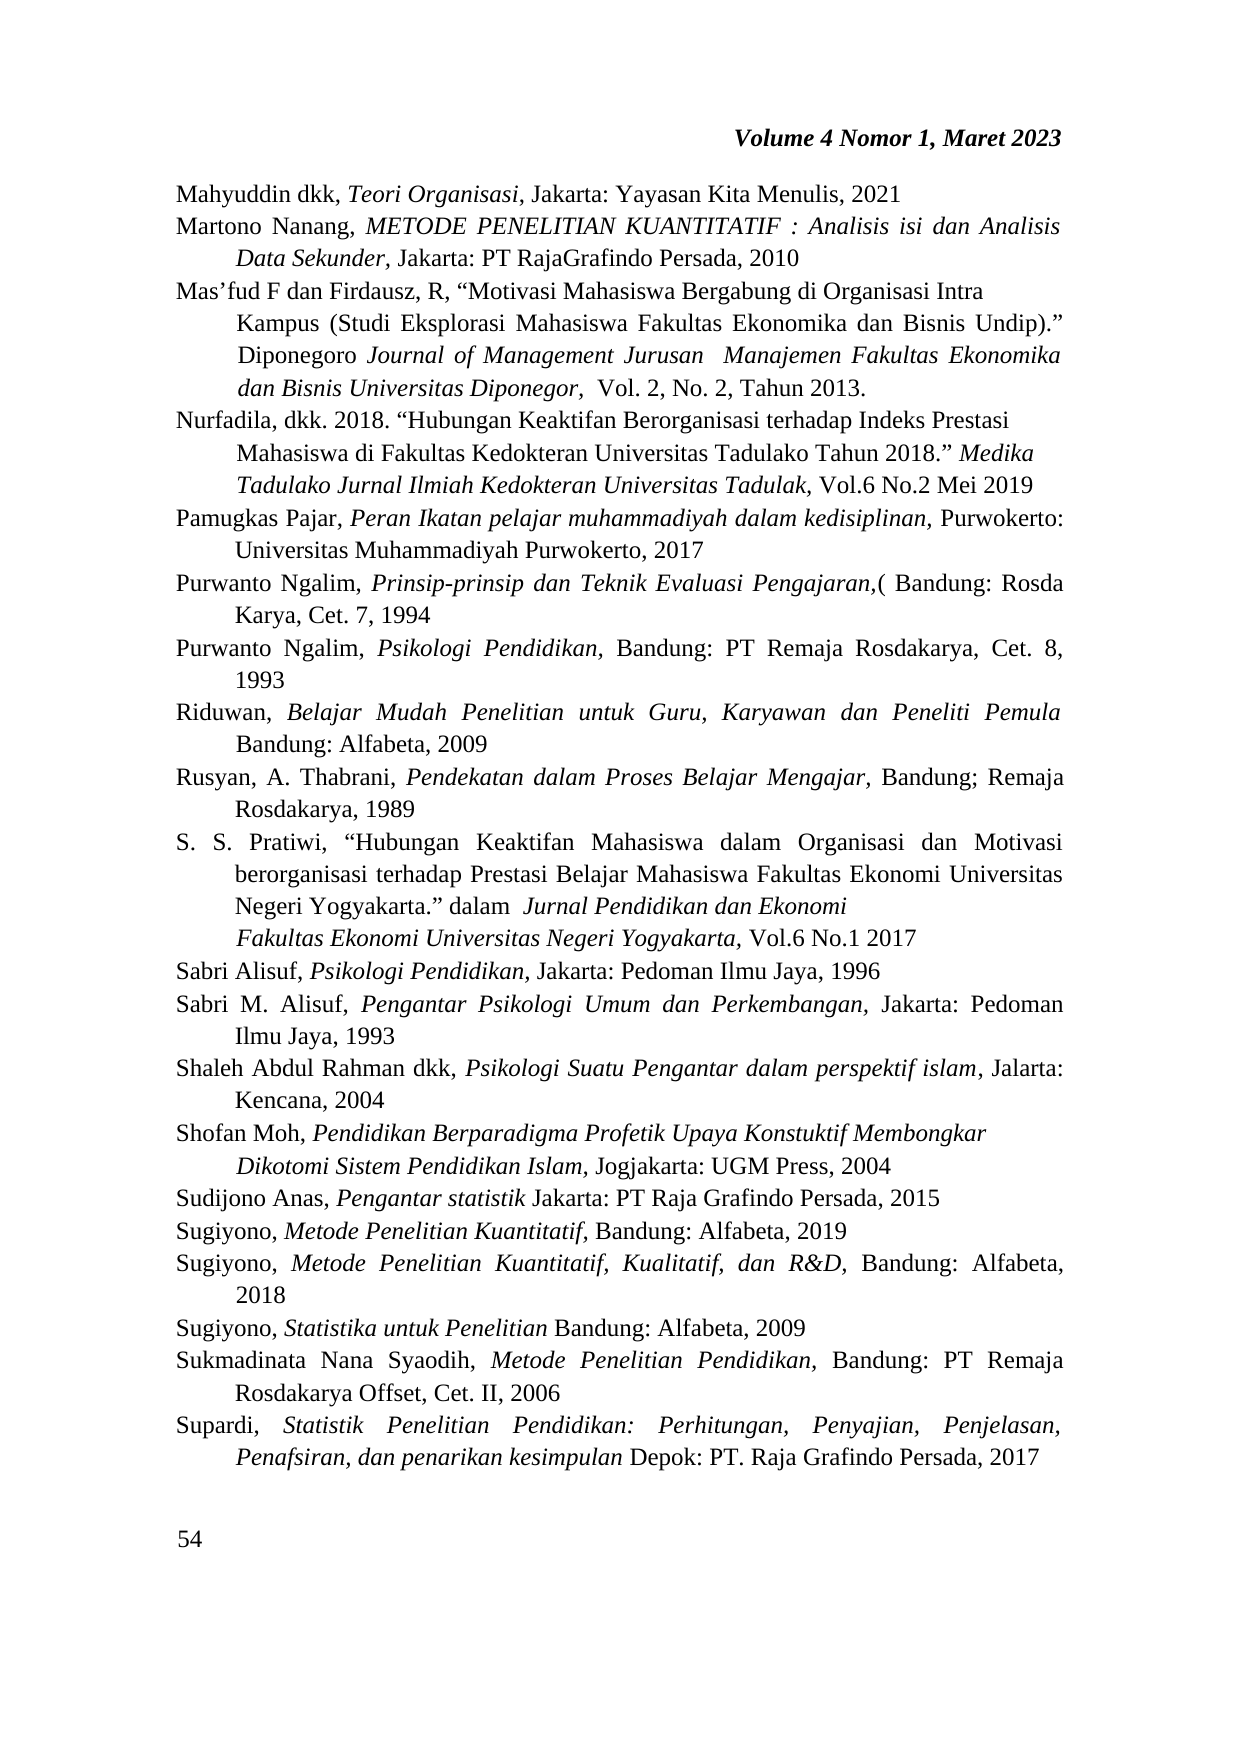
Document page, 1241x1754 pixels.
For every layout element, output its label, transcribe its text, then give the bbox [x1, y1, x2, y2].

text Sugiyono, Metode Penelitian Kuantitatif, Bandung: Alfabeta, 2019 [176, 1216, 1064, 1244]
text Mas’fud F dan Firdausz, R, “Motivasi Mahasiswa Bergabung di Organisasi Intra [176, 276, 1064, 304]
text Sudijono Anas, Pengantar statistik Jakarta: PT Raja Grafindo Persada, 2015 [176, 1183, 1064, 1212]
text Dikotomi Sistem Pendidikan Islam, Jogjakarta: UGM Press, 2004 [236, 1151, 1064, 1179]
text Fakultas Ekonomi Universitas Negeri Yogyakarta, Vol.6 No.1 2017 [236, 923, 1064, 952]
text Sukmadinata Nana Syaodih, Metode Penelitian Pendidikan, Bandung: PT Remaja Rosdakarya Offset, Cet. II, 2006 [176, 1345, 1064, 1406]
text S. S. Pratiwi, “Hubungan Keaktifan Mahasiswa dalam Organisasi dan Motivasi berorganisasi terhadap Prestasi Belajar Mahasiswa Fakultas Ekonomi Universitas Negeri Yogyakarta.” dalam Jurnal Pendidikan dan Ekonomi [176, 827, 1064, 920]
text Nurfadila, dkk. 2018. “Hubungan Keaktifan Berorganisasi terhadap Indeks Prestasi [176, 405, 1064, 434]
text Sugiyono, Metode Penelitian Kuantitatif, Kualitatif, dan R&D, Bandung: Alfabeta, 2018 [176, 1248, 1064, 1309]
text Sabri Alisuf, Psikologi Pendidikan, Jakarta: Pedoman Ilmu Jaya, 1996 [176, 956, 1064, 985]
text Purwanto Ngalim, Psikologi Pendidikan, Bandung: PT Remaja Rosdakarya, Cet. 8, 1993 [176, 633, 1064, 693]
text Shaleh Abdul Rahman dkk, Psikologi Suatu Pengantar dalam perspektif islam, Jalarta: Kencana, 2004 [176, 1053, 1064, 1114]
text Kampus (Studi Eksplorasi Mahasiswa Fakultas Ekonomika dan Bisnis Undip).” Diponegoro Journal of Management Jurusan Manajemen Fakultas Ekonomika dan Bisnis Universitas Diponegor, Vol. 2, No. 2, Tahun 2013. [236, 308, 1064, 401]
text Sugiyono, Statistika untuk Penelitian Bandung: Alfabeta, 2009 [176, 1313, 1064, 1342]
text Sabri M. Alisuf, Pengantar Psikologi Umum dan Perkembangan, Jakarta: Pedoman Ilmu Jaya, 1993 [176, 989, 1064, 1049]
text Martono Nanang, METODE PENELITIAN KUANTITATIF : Analisis isi dan Analisis Data Sekunder, Jakarta: PT RajaGrafindo Persada, 2010 [176, 211, 1064, 272]
text Mahyuddin dkk, Teori Organisasi, Jakarta: Yayasan Kita Menulis, 2021 [176, 179, 1064, 207]
text Mahasiswa di Fakultas Kedokteran Universitas Tadulako Tahun 2018.” Medika [236, 438, 1064, 467]
text Shofan Moh, Pendidikan Berparadigma Profetik Upaya Konstuktif Membongkar [176, 1118, 1064, 1147]
text Purwanto Ngalim, Prinsip-prinsip dan Teknik Evaluasi Pengajaran,( Bandung: Rosda Karya, Cet. 7, 1994 [176, 568, 1064, 629]
text Tadulako Jurnal Ilmiah Kedokteran Universitas Tadulak, Vol.6 No.2 Mei 2019 [236, 471, 1064, 499]
text Pamugkas Pajar, Peran Ikatan pelajar muhammadiyah dalam kedisiplinan, Purwokerto: Universitas Muhammadiyah Purwokerto, 2017 [176, 503, 1064, 564]
text Rusyan, A. Thabrani, Pendekatan dalam Proses Belajar Mengajar, Bandung; Remaja Rosdakarya, 1989 [176, 762, 1064, 823]
text Riduwan, Belajar Mudah Penelitian untuk Guru, Karyawan dan Peneliti Pemula Bandung: Alfabeta, 2009 [176, 697, 1064, 758]
text Supardi, Statistik Penelitian Pendidikan: Perhitungan, Penyajian, Penjelasan, Penafsiran, dan penarikan kesimpulan Depok: PT. Raja Grafindo Persada, 2017 [176, 1410, 1064, 1471]
